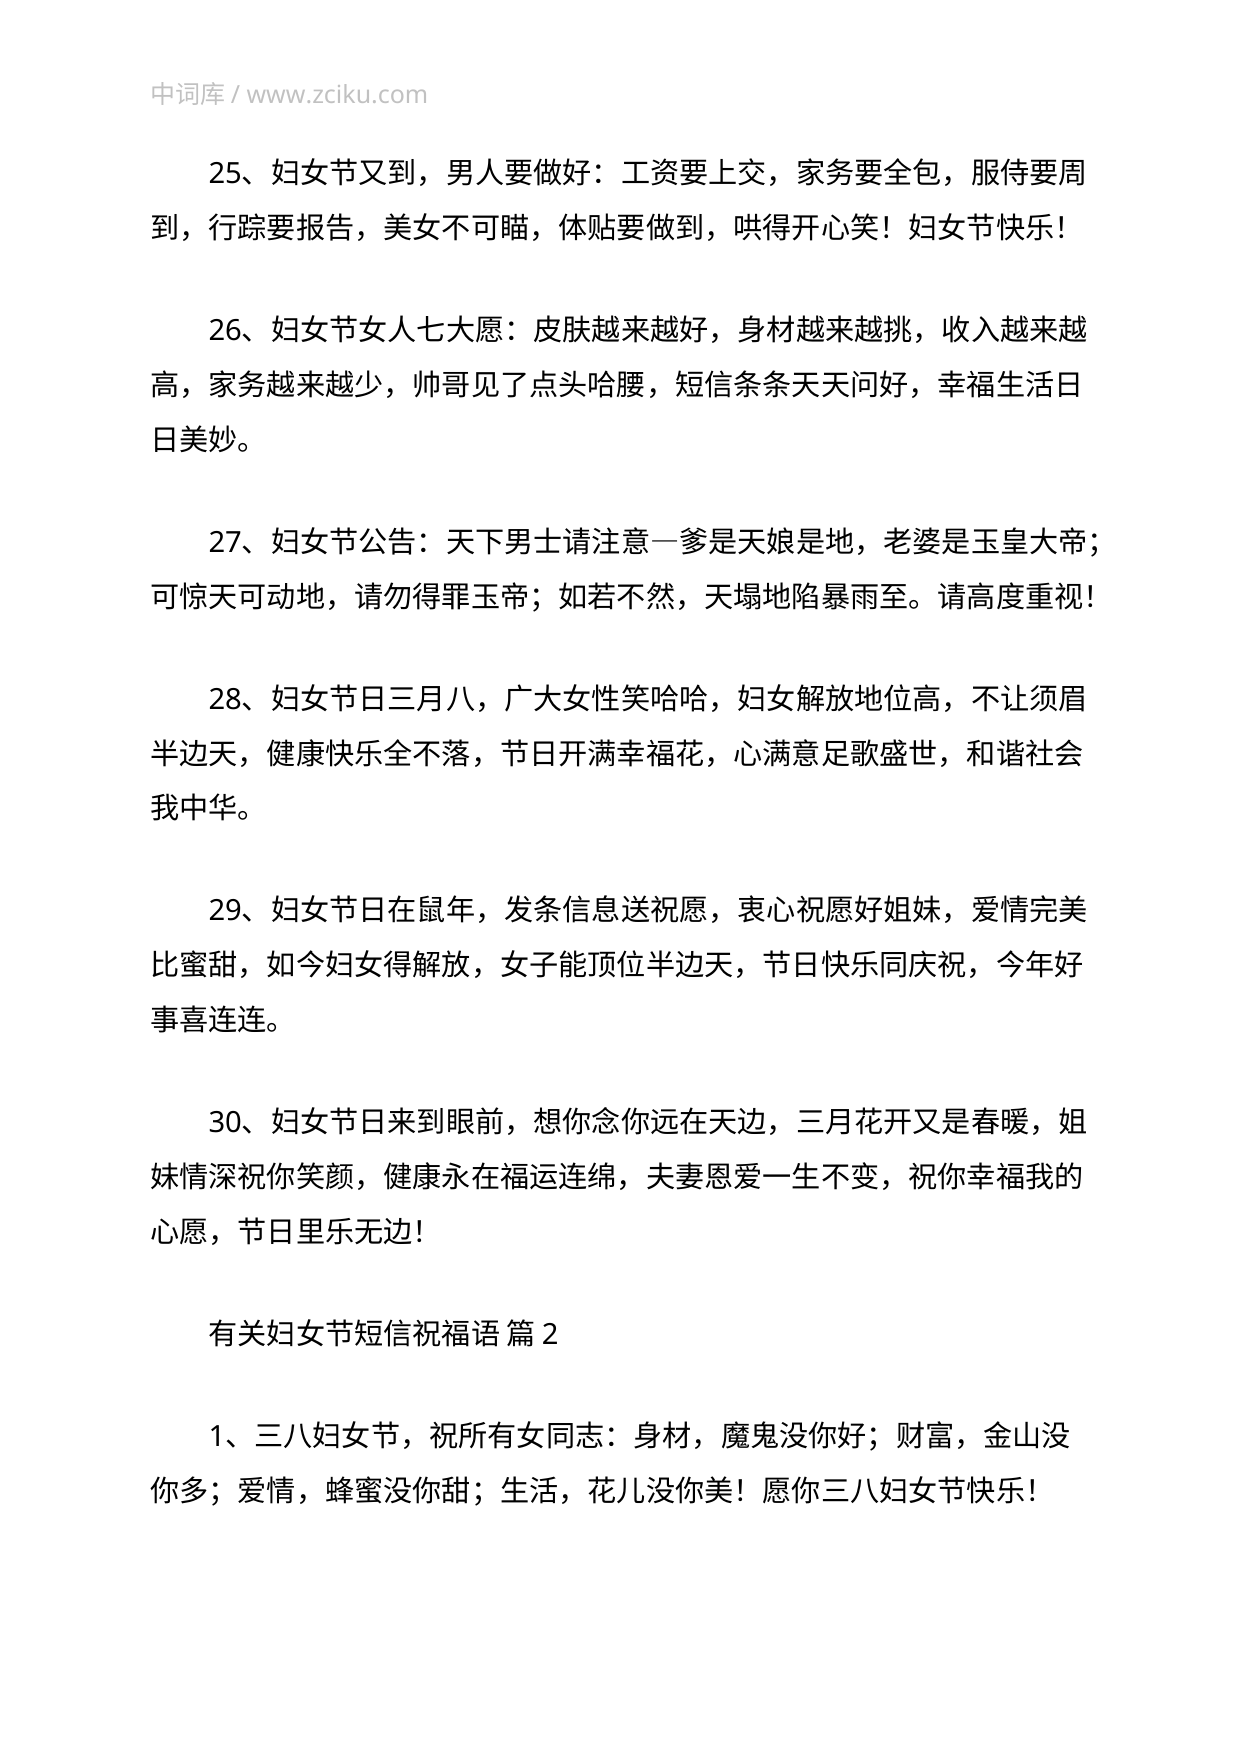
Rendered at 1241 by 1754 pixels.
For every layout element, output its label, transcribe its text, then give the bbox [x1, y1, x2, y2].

text 25、妇女节又到，男人要做好：工资要上交，家务要全包，服侍要周到，行踪要报告，美女不可瞄，体贴要做到，哄得开心笑！妇女节快乐！ [150, 150, 1090, 247]
text 26、妇女节女人七大愿：皮肤越来越好，身材越来越挑，收入越来越高，家务越来越少，帅哥见了点头哈腰，短信条条天天问好，幸福生活日日美妙。 [150, 307, 1090, 459]
text 1、三八妇女节，祝所有女同志：身材，魔鬼没你好；财富，金山没你多；爱情，蜂蜜没你甜；生活，花儿没你美！愿你三八妇女节快乐！ [150, 1412, 1090, 1509]
text 29、妇女节日在鼠年，发条信息送祝愿，衷心祝愿好姐妹，爱情完美比蜜甜，如今妇女得解放，女子能顶位半边天，节日快乐同庆祝，今年好事喜连连。 [150, 887, 1090, 1039]
text 27、妇女节公告：天下男士请注意—爹是天娘是地，老婆是玉皇大帝；可惊天可动地，请勿得罪玉帝；如若不然，天塌地陷暴雨至。请高度重视！ [150, 518, 1090, 616]
text 有关妇女节短信祝福语 篇2 [150, 1310, 1090, 1353]
text 30、妇女节日来到眼前，想你念你远在天边，三月花开又是春暖，姐妹情深祝你笑颜，健康永在福运连绵，夫妻恩爱一生不变，祝你幸福我的心愿，节日里乐无边！ [150, 1098, 1090, 1251]
text 28、妇女节日三月八，广大女性笑哈哈，妇女解放地位高，不让须眉半边天，健康快乐全不落，节日开满幸福花，心满意足歌盛世，和谐社会我中华。 [150, 675, 1090, 827]
